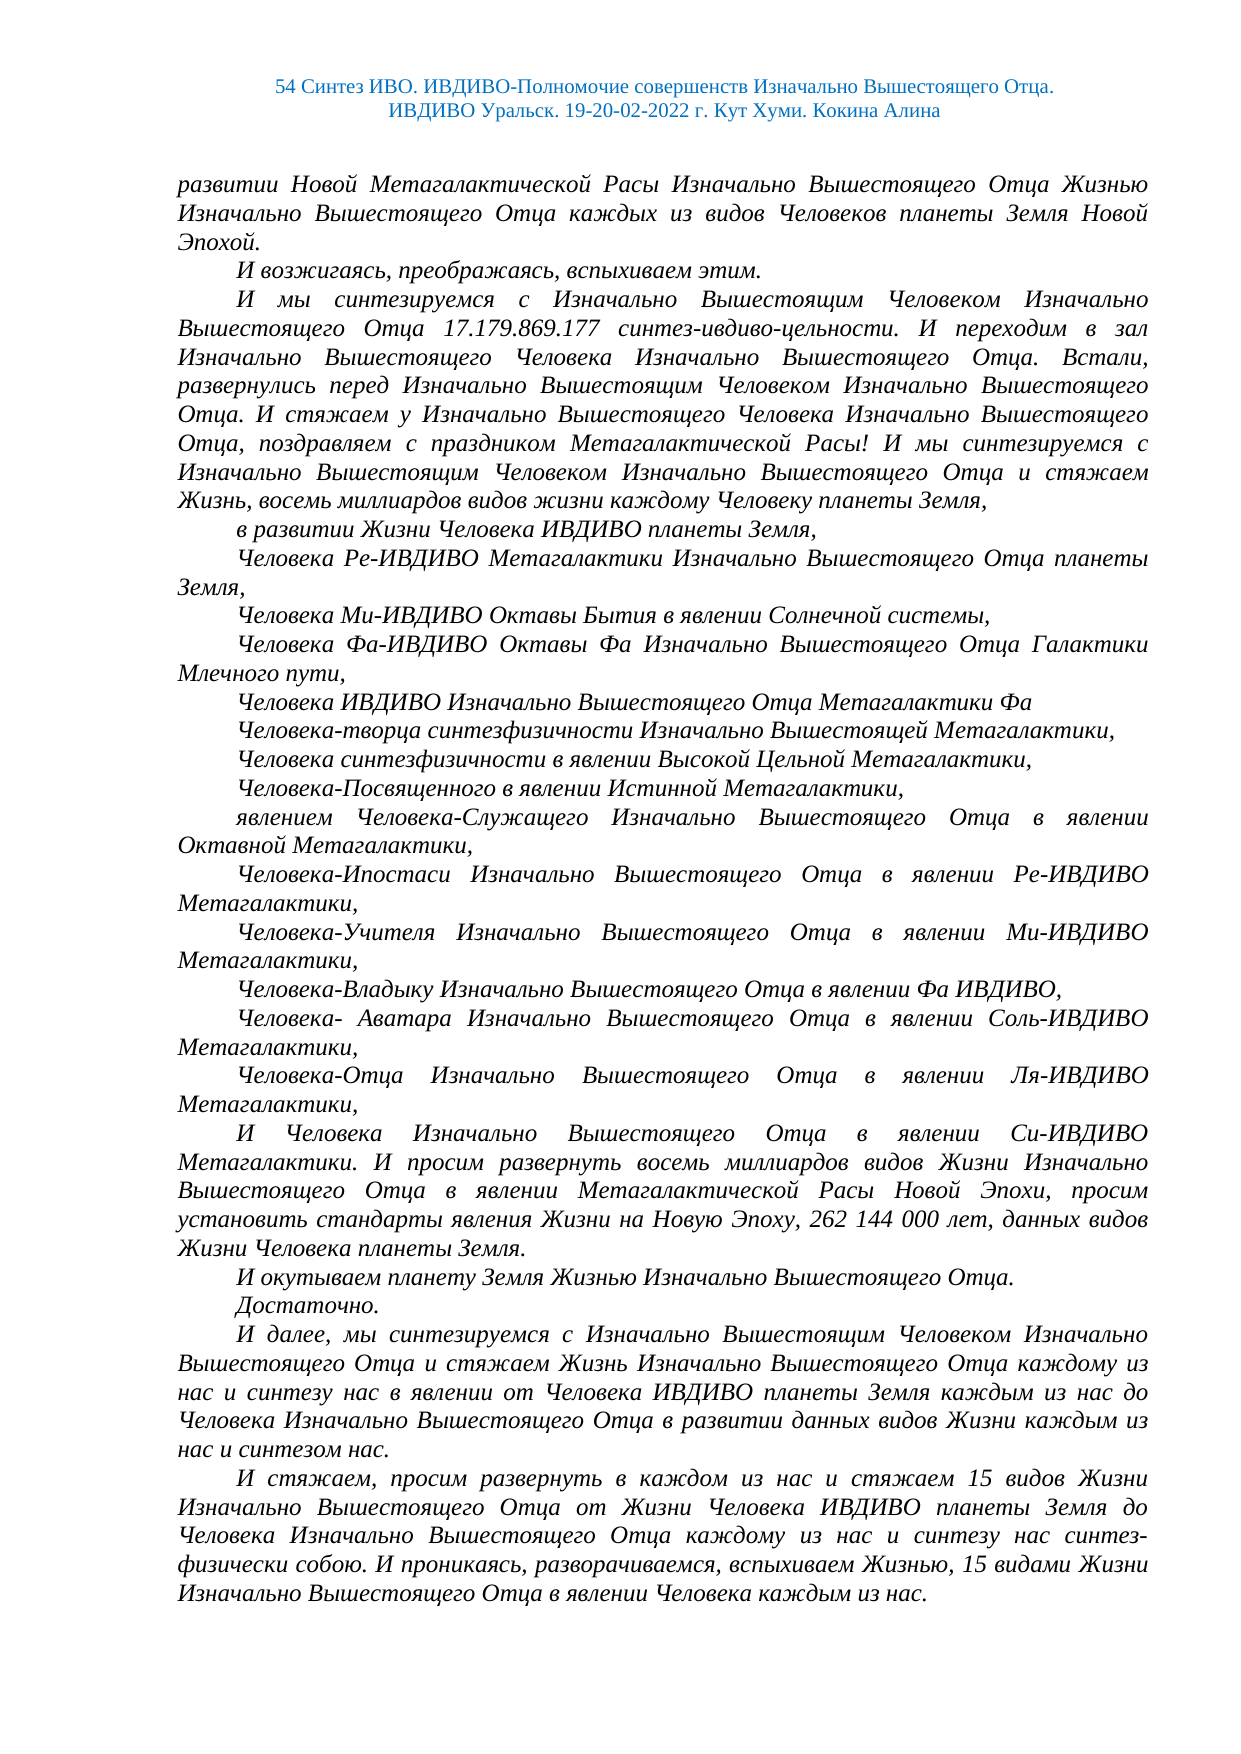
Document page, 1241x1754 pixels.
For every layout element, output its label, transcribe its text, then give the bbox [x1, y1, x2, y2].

text И возжигаясь, преображаясь, вспыхиваем этим. [177, 255, 1152, 284]
text Человека ИВДИВО Изначально Вышестоящего Отца Метагалактики Фа [177, 687, 1152, 715]
text И стяжаем, просим развернуть в каждом из нас и стяжаем 15 видов Жизни Изначально Вышестоящего Отца от Жизни Человека ИВДИВО планеты Земля до Человека Изначально Вышестоящего Отца каждому из нас и синтезу нас синтез-физически собою. И проникаясь, разворачиваемся, вспыхиваем Жизнью, 15 видами Жизни Изначально Вышестоящего Отца в явлении Человека каждым из нас. [177, 1463, 1152, 1607]
text Человека Ре-ИВДИВО Метагалактики Изначально Вышестоящего Отца планеты Земля, [177, 543, 1152, 600]
text Человека синтезфизичности в явлении Высокой Цельной Метагалактики, [177, 744, 1152, 773]
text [177, 169, 1152, 255]
text явлением Человека-Служащего Изначально Вышестоящего Отца в явлении Октавной Метагалактики, [177, 802, 1152, 859]
text Человека-Ипостаси Изначально Вышестоящего Отца в явлении Ре-ИВДИВО Метагалактики, [177, 859, 1152, 917]
text И далее, мы синтезируемся с Изначально Вышестоящим Человеком Изначально Вышестоящего Отца и стяжаем Жизнь Изначально Вышестоящего Отца каждому из нас и синтезу нас в явлении от Человека ИВДИВО планеты Земля каждым из нас до Человека Изначально Вышестоящего Отца в развитии данных видов Жизни каждым из нас и синтезом нас. [177, 1319, 1152, 1463]
text Человека-творца синтезфизичности Изначально Вышестоящей Метагалактики, [177, 715, 1152, 744]
text И окутываем планету Земля Жизнью Изначально Вышестоящего Отца. [177, 1262, 1152, 1290]
text в развитии Жизни Человека ИВДИВО планеты Земля, [177, 514, 1152, 543]
text Человека Ми-ИВДИВО Октавы Бытия в явлении Солнечной системы, [177, 600, 1152, 629]
text Достаточно. [177, 1290, 1152, 1319]
text И мы синтезируемся с Изначально Вышестоящим Человеком Изначально Вышестоящего Отца 17.179.869.177 синтез-ивдиво-цельности. И переходим в зал Изначально Вышестоящего Человека Изначально Вышестоящего Отца. Встали, развернулись перед Изначально Вышестоящим Человеком Изначально Вышестоящего Отца. И стяжаем у Изначально Вышестоящего Человека Изначально Вышестоящего Отца, поздравляем с праздником Метагалактической Расы! И мы синтезируемся с Изначально Вышестоящим Человеком Изначально Вышестоящего Отца и стяжаем Жизнь, восемь миллиардов видов жизни каждому Человеку планеты Земля, [177, 284, 1152, 514]
text Человека Фа-ИВДИВО Октавы Фа Изначально Вышестоящего Отца Галактики Млечного пути, [177, 629, 1152, 687]
text И Человека Изначально Вышестоящего Отца в явлении Си-ИВДИВО Метагалактики. И просим развернуть восемь миллиардов видов Жизни Изначально Вышестоящего Отца в явлении Метагалактической Расы Новой Эпохи, просим установить стандарты явления Жизни на Новую Эпоху, 262 144 000 лет, данных видов Жизни Человека планеты Земля. [177, 1118, 1152, 1262]
text Человека-Учителя Изначально Вышестоящего Отца в явлении Ми-ИВДИВО Метагалактики, [177, 917, 1152, 974]
text Человека- Аватара Изначально Вышестоящего Отца в явлении Соль-ИВДИВО Метагалактики, [177, 1003, 1152, 1060]
text Человека-Владыку Изначально Вышестоящего Отца в явлении Фа ИВДИВО, [177, 974, 1152, 1003]
text Человека-Отца Изначально Вышестоящего Отца в явлении Ля-ИВДИВО Метагалактики, [177, 1060, 1152, 1118]
text Человека-Посвященного в явлении Истинной Метагалактики, [177, 773, 1152, 802]
